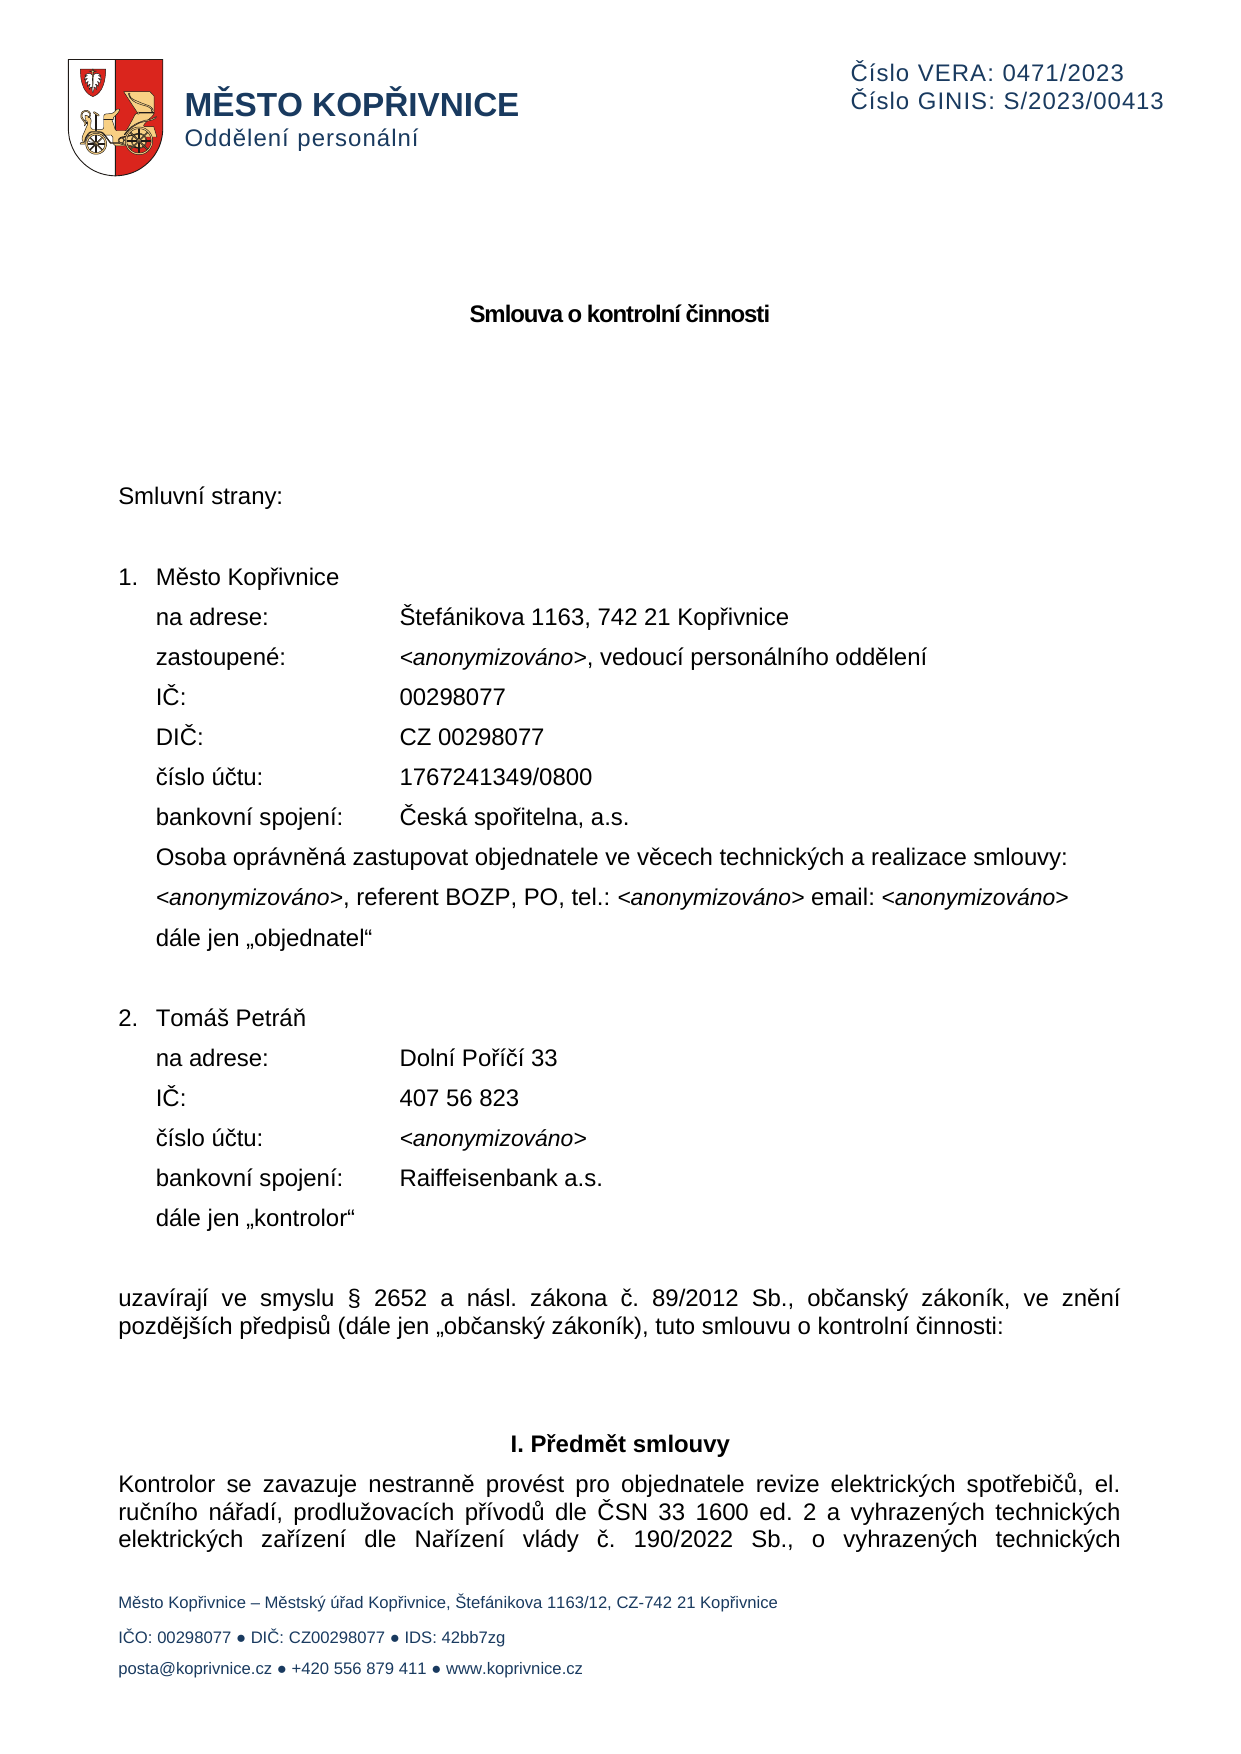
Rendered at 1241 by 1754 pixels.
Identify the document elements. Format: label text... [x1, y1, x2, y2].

text dále jen „objednatel“ [118, 923, 1122, 951]
list Tomáš Petráň [118, 1004, 1122, 1031]
text na adrese: Dolní Poříčí 33 [99, 1044, 1122, 1071]
text Osoba oprávněná zastupovat objednatele ve věcech technických a realizace smlouvy: [118, 843, 1122, 871]
text číslo účtu: <anonymizováno> [118, 1124, 1122, 1152]
text bankovní spojení: Raiffeisenbank a.s. [118, 1164, 1122, 1192]
text na adrese: Štefánikova 1163, 742 21 Kopřivnice [156, 603, 1122, 630]
text bankovní spojení: Česká spořitelna, a.s. [118, 803, 1122, 831]
text dále jen „kontrolor“ [118, 1204, 1122, 1232]
text IČ: 407 56 823 [118, 1084, 1122, 1111]
text <anonymizováno>, referent BOZP, PO, tel.: <anonymizováno> email: <anonymizováno> [156, 883, 1122, 911]
text IČ: 00298077 [118, 683, 1122, 710]
subtitle I. Předmět smlouvy [118, 1430, 1122, 1457]
text číslo účtu: 1767241349/0800 [118, 763, 1122, 791]
text uzavírají ve smyslu § 2652 a násl. zákona č. 89/2012 Sb., občanský zákoník, ve znění pozdějších předpisů (dále jen „občanský zákoník), tuto smlouvu o kontrolní činnosti: [118, 1284, 1122, 1339]
text DIČ: CZ 00298077 [118, 723, 1122, 751]
text zastoupené: <anonymizováno>, vedoucí personálního oddělení [118, 643, 1122, 670]
text Smluvní strany: [118, 482, 1122, 510]
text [118, 1470, 1122, 1553]
title Smlouva o kontrolní činnosti [118, 299, 1122, 327]
list Město Kopřivnice [118, 562, 1122, 590]
